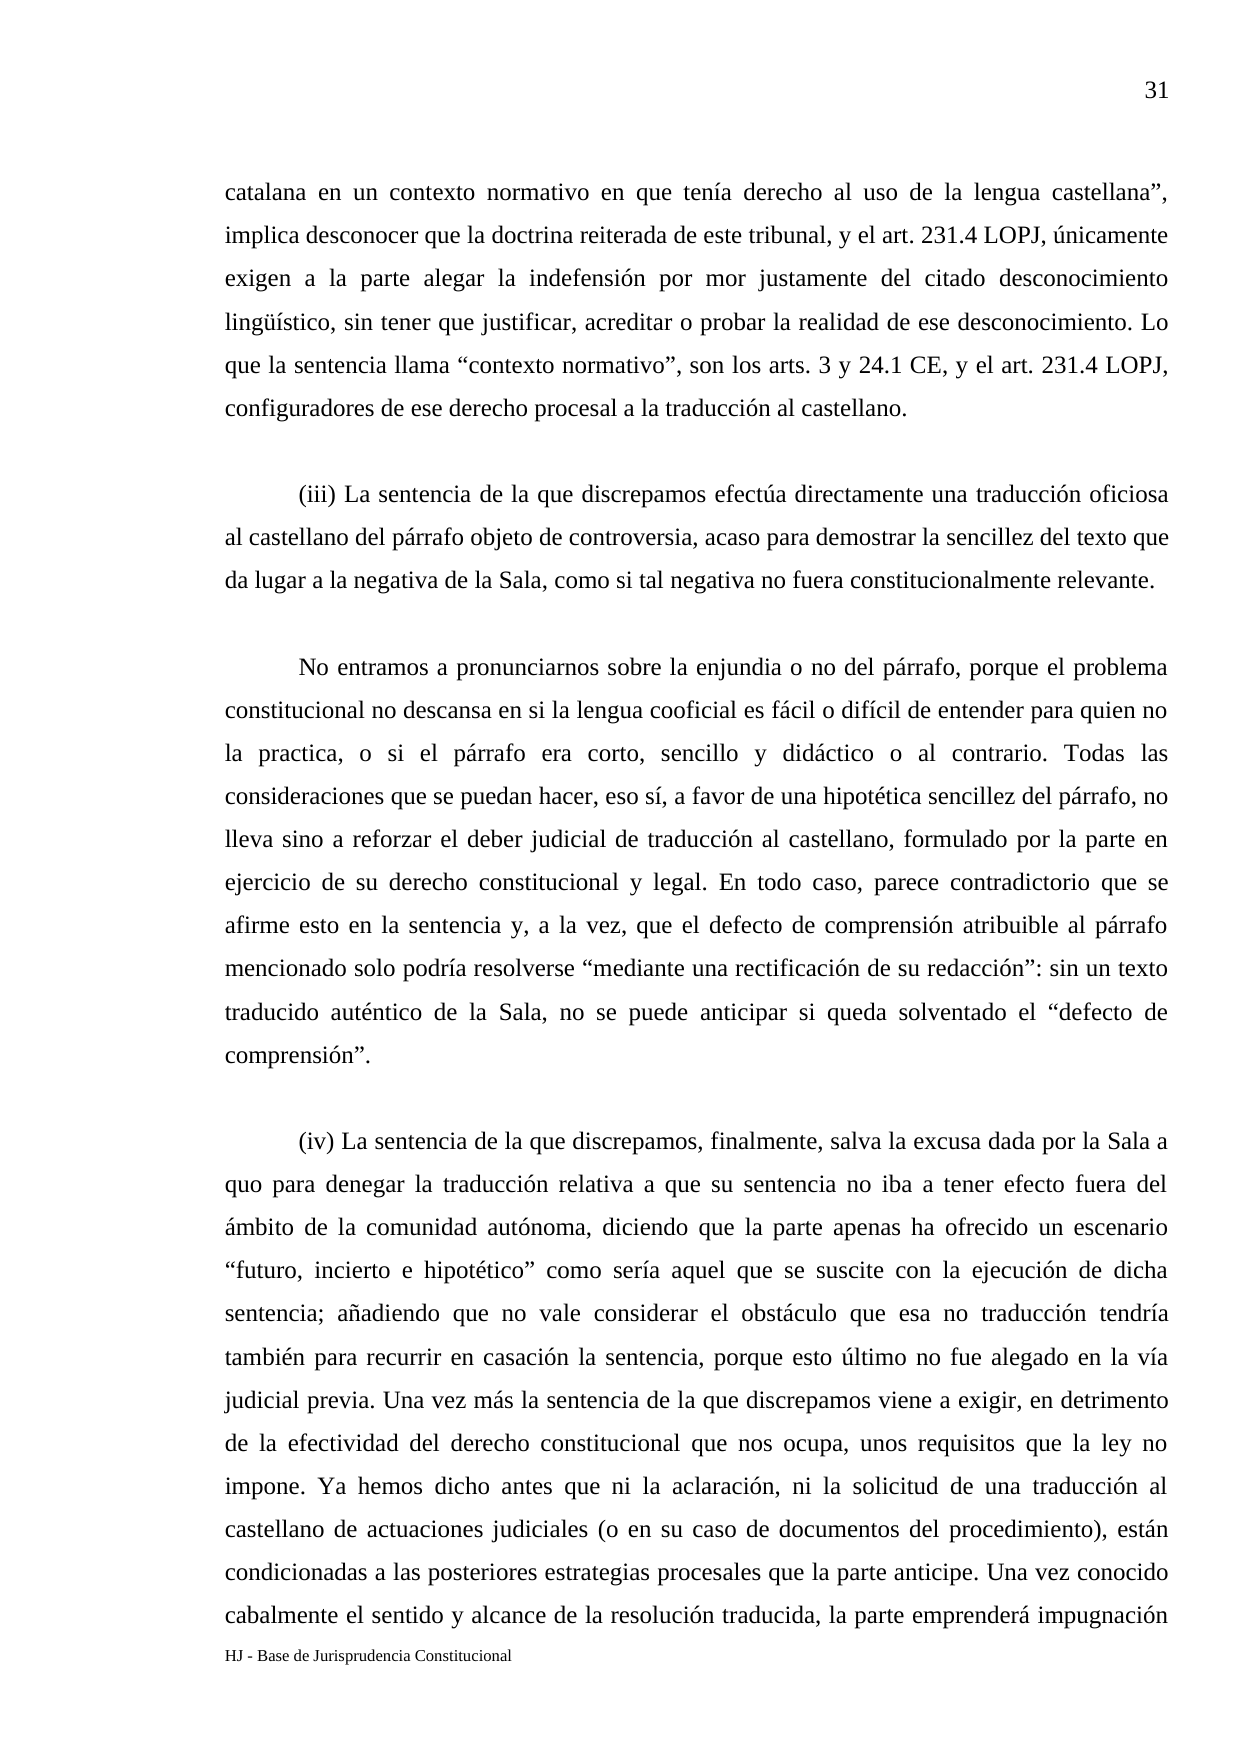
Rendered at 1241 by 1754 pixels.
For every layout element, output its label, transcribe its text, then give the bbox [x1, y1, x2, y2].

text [224, 177, 1169, 422]
text (iii) La sentencia de la que discrepamos efectúa directamente una traducción oficiosa al castellano del párrafo objeto de controversia, acaso para demostrar la sencillez del texto que da lugar a la negativa de la Sala, como si tal negativa no fuera constitucionalmente relevante. [224, 479, 1169, 594]
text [224, 1126, 1169, 1629]
text No entramos a pronunciarnos sobre la enjundia o no del párrafo, porque el problema constitucional no descansa en si la lengua cooficial es fácil o difícil de entender para quien no la practica, o si el párrafo era corto, sencillo y didáctico o al contrario. Todas las consideraciones que se puedan hacer, eso sí, a favor de una hipotética sencillez del párrafo, no lleva sino a reforzar el deber judicial de traducción al castellano, formulado por la parte en ejercicio de su derecho constitucional y legal. En todo caso, parece contradictorio que se afirme esto en la sentencia y, a la vez, que el defecto de comprensión atribuible al párrafo mencionado solo podría resolverse “mediante una rectificación de su redacción”: sin un texto traducido auténtico de la Sala, no se puede anticipar si queda solventado el “defecto de comprensión”. [224, 652, 1169, 1068]
